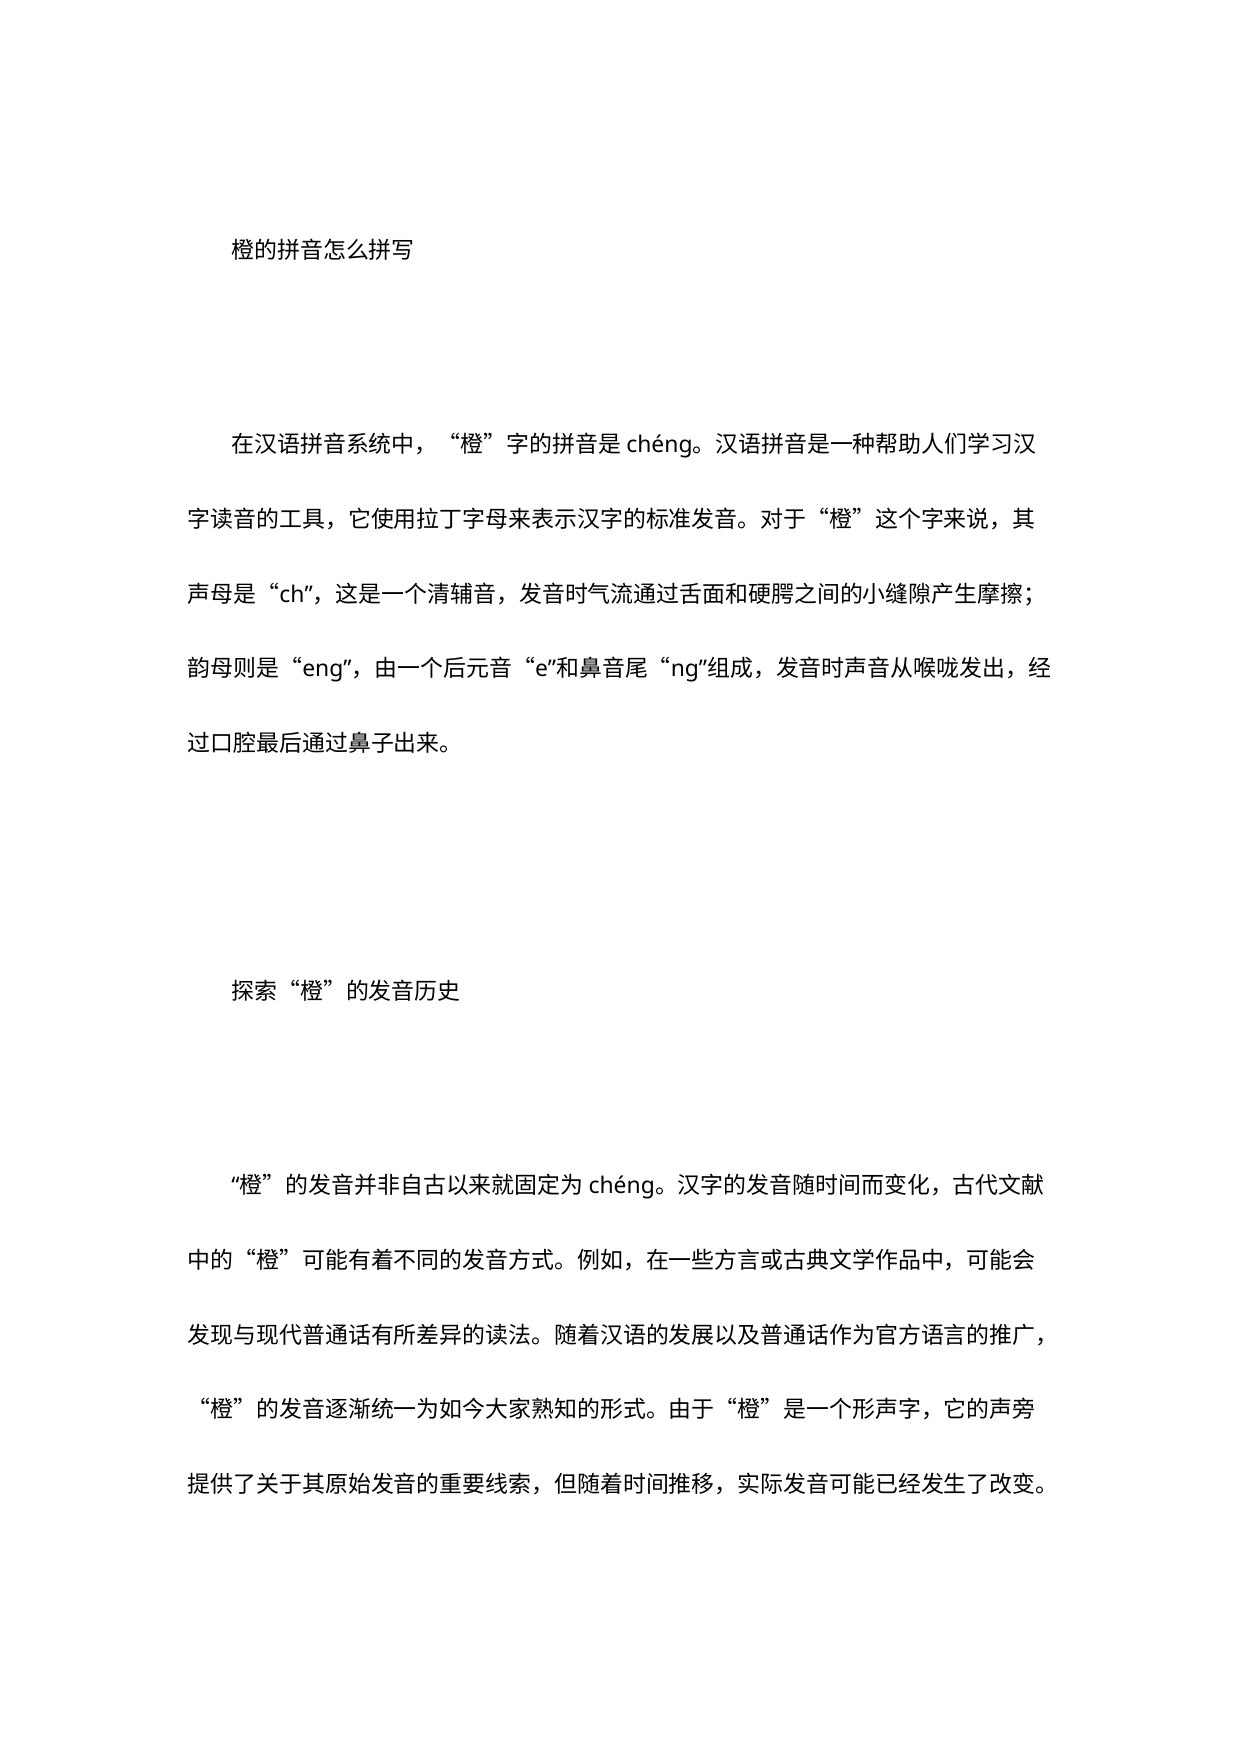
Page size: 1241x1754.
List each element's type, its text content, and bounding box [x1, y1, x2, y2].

text “橙”的发音并非自古以来就固定为 chéng。汉字的发音随时间而变化，古代文献中的“橙”可能有着不同的发音方式。例如，在一些方言或古典文学作品中，可能会发现与现代普通话有所差异的读法。随着汉语的发展以及普通话作为官方语言的推广，“橙”的发音逐渐统一为如今大家熟知的形式。由于“橙”是一个形声字，它的声旁提供了关于其原始发音的重要线索，但随着时间推移，实际发音可能已经发生了改变。 [187, 1151, 1053, 1515]
text 探索“橙”的发音历史 [187, 957, 1053, 1022]
text 在汉语拼音系统中，“橙”字的拼音是 chéng。汉语拼音是一种帮助人们学习汉字读音的工具，它使用拉丁字母来表示汉字的标准发音。对于“橙”这个字来说，其声母是“ch”，这是一个清辅音，发音时气流通过舌面和硬腭之间的小缝隙产生摩擦；韵母则是“eng”，由一个后元音“e”和鼻音尾“ng”组成，发音时声音从喉咙发出，经过口腔最后通过鼻子出来。 [187, 410, 1053, 774]
text 橙的拼音怎么拼写 [187, 216, 1053, 281]
